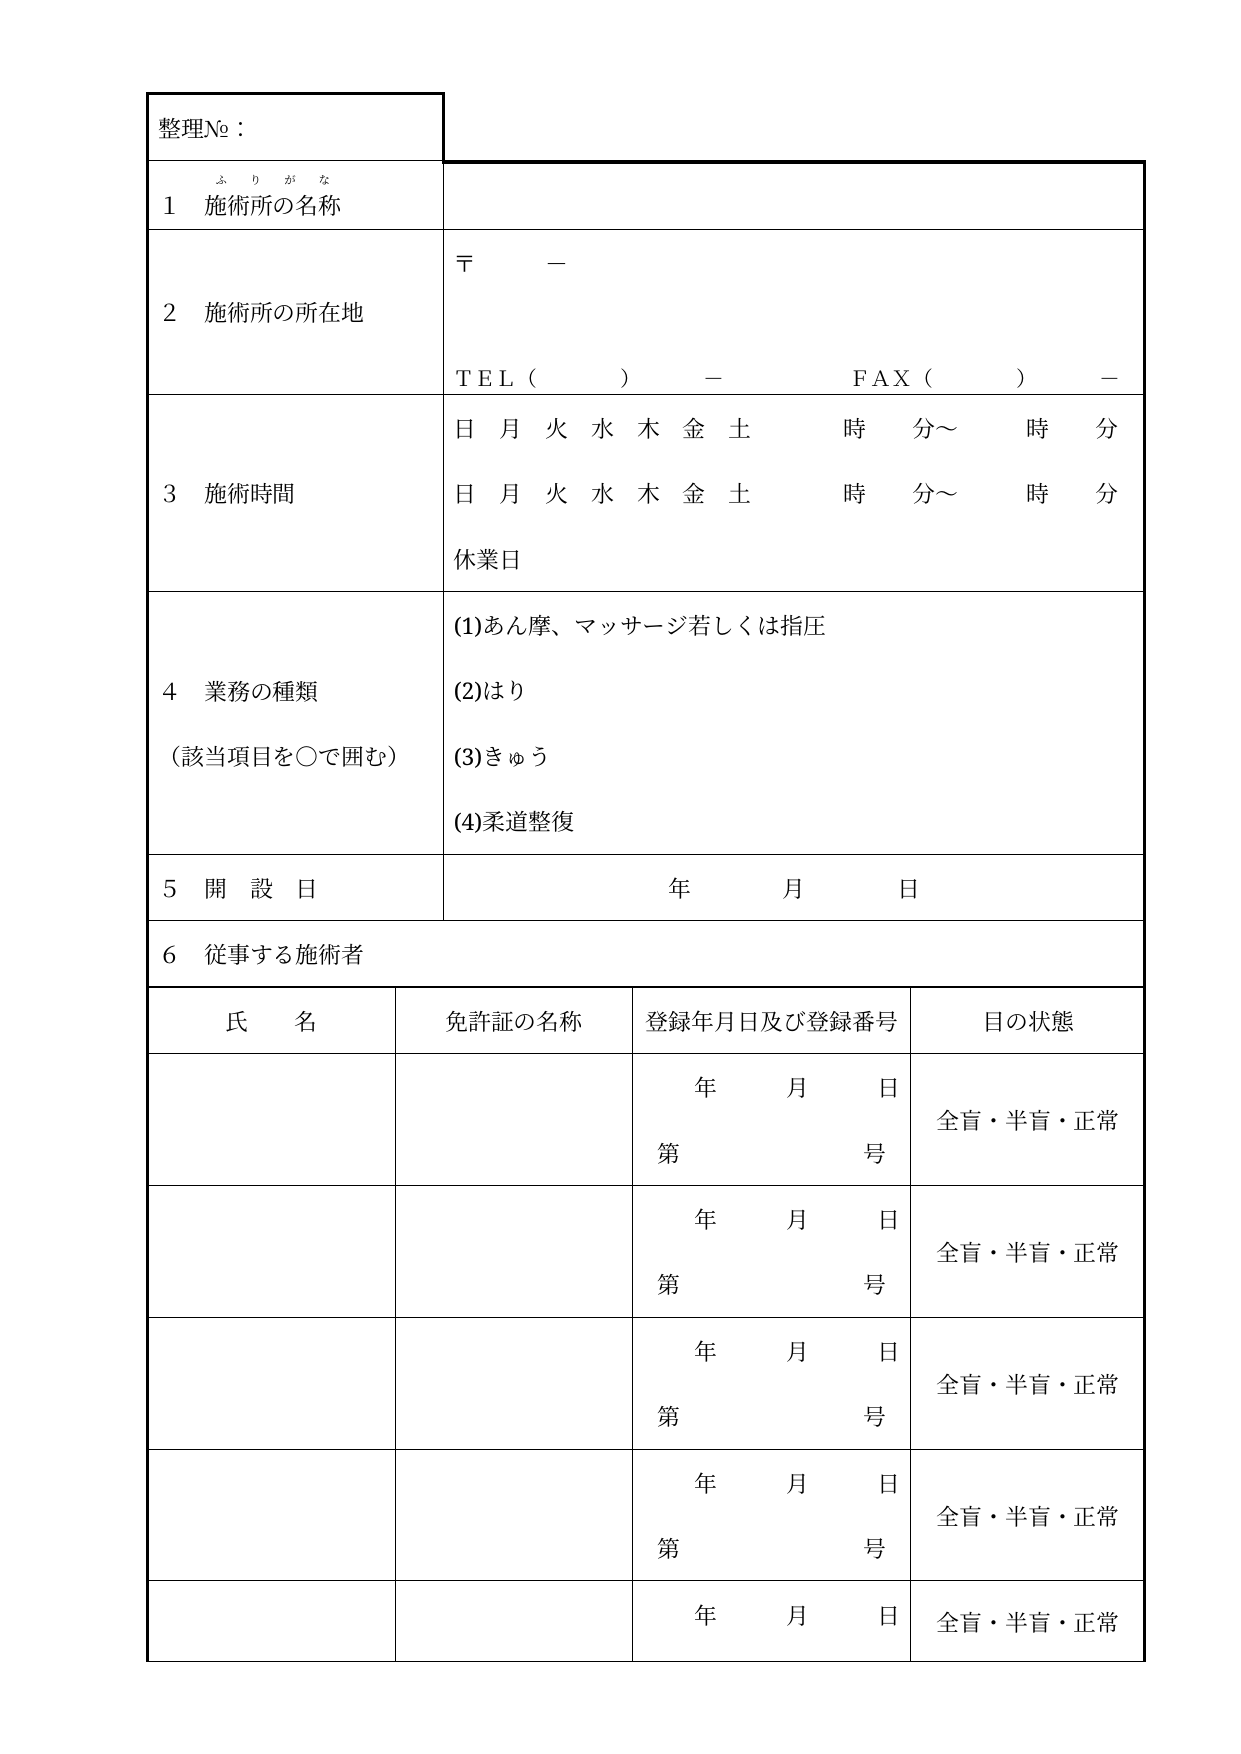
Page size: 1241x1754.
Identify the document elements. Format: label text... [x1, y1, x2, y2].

table_cell [396, 1581, 632, 1661]
table_cell 年 月 日 第 号 [633, 1581, 910, 1661]
table_cell [396, 1450, 632, 1580]
table_cell ５ 開 設 日 [149, 855, 443, 920]
table_cell [396, 1186, 632, 1317]
table_cell [149, 1186, 395, 1317]
table_header 整理№： [149, 95, 442, 160]
table_cell 全盲・半盲・正常 [911, 1054, 1143, 1185]
table_cell 年 月 日 第 号 [633, 1186, 910, 1317]
table_cell [149, 1581, 395, 1661]
table_cell 年 月 日 [444, 855, 1143, 920]
table_cell 年 月 日 第 号 [633, 1450, 910, 1580]
table_cell [149, 1054, 395, 1185]
table_cell 目の状態 [911, 988, 1143, 1053]
table_cell 登録年月日及び登録番号 [633, 988, 910, 1053]
table_cell 免許証の名称 [396, 988, 632, 1053]
table_cell 日 月 火 水 木 金 土 時 分～ 時 分 日 月 火 水 木 金 土 時 分～ 時 分 休業日 [444, 395, 1143, 591]
table_cell ２ 施術所の所在地 [149, 230, 443, 393]
table_cell [444, 164, 1143, 229]
table_cell 全盲・半盲・正常 [911, 1450, 1143, 1580]
table_cell 全盲・半盲・正常 [911, 1186, 1143, 1317]
table_cell ３ 施術時間 [149, 395, 443, 591]
table_cell ４ 業務の種類 （該当項目を○で囲む） [149, 592, 443, 853]
table_cell １ [149, 161, 443, 229]
table_cell (1)あん摩、マッサージ若しくは指圧 (2)はり (3)きゅう (4)柔道整復 [444, 592, 1143, 853]
table_cell 〒 － ＴＥＬ（ ） － ＦＡＸ（ ） － [444, 230, 1143, 393]
table_cell [149, 1450, 395, 1580]
table_cell 全盲・半盲・正常 [911, 1581, 1143, 1661]
table_cell [396, 1318, 632, 1448]
table_cell [396, 1054, 632, 1185]
table_cell ６ 従事する施術者 [149, 921, 1143, 986]
table_cell 全盲・半盲・正常 [911, 1318, 1143, 1448]
table_cell [149, 1318, 395, 1448]
table_cell 年 月 日 第 号 [633, 1054, 910, 1185]
table_cell 年 月 日 第 号 [633, 1318, 910, 1448]
table_cell 氏 名 [149, 988, 395, 1053]
